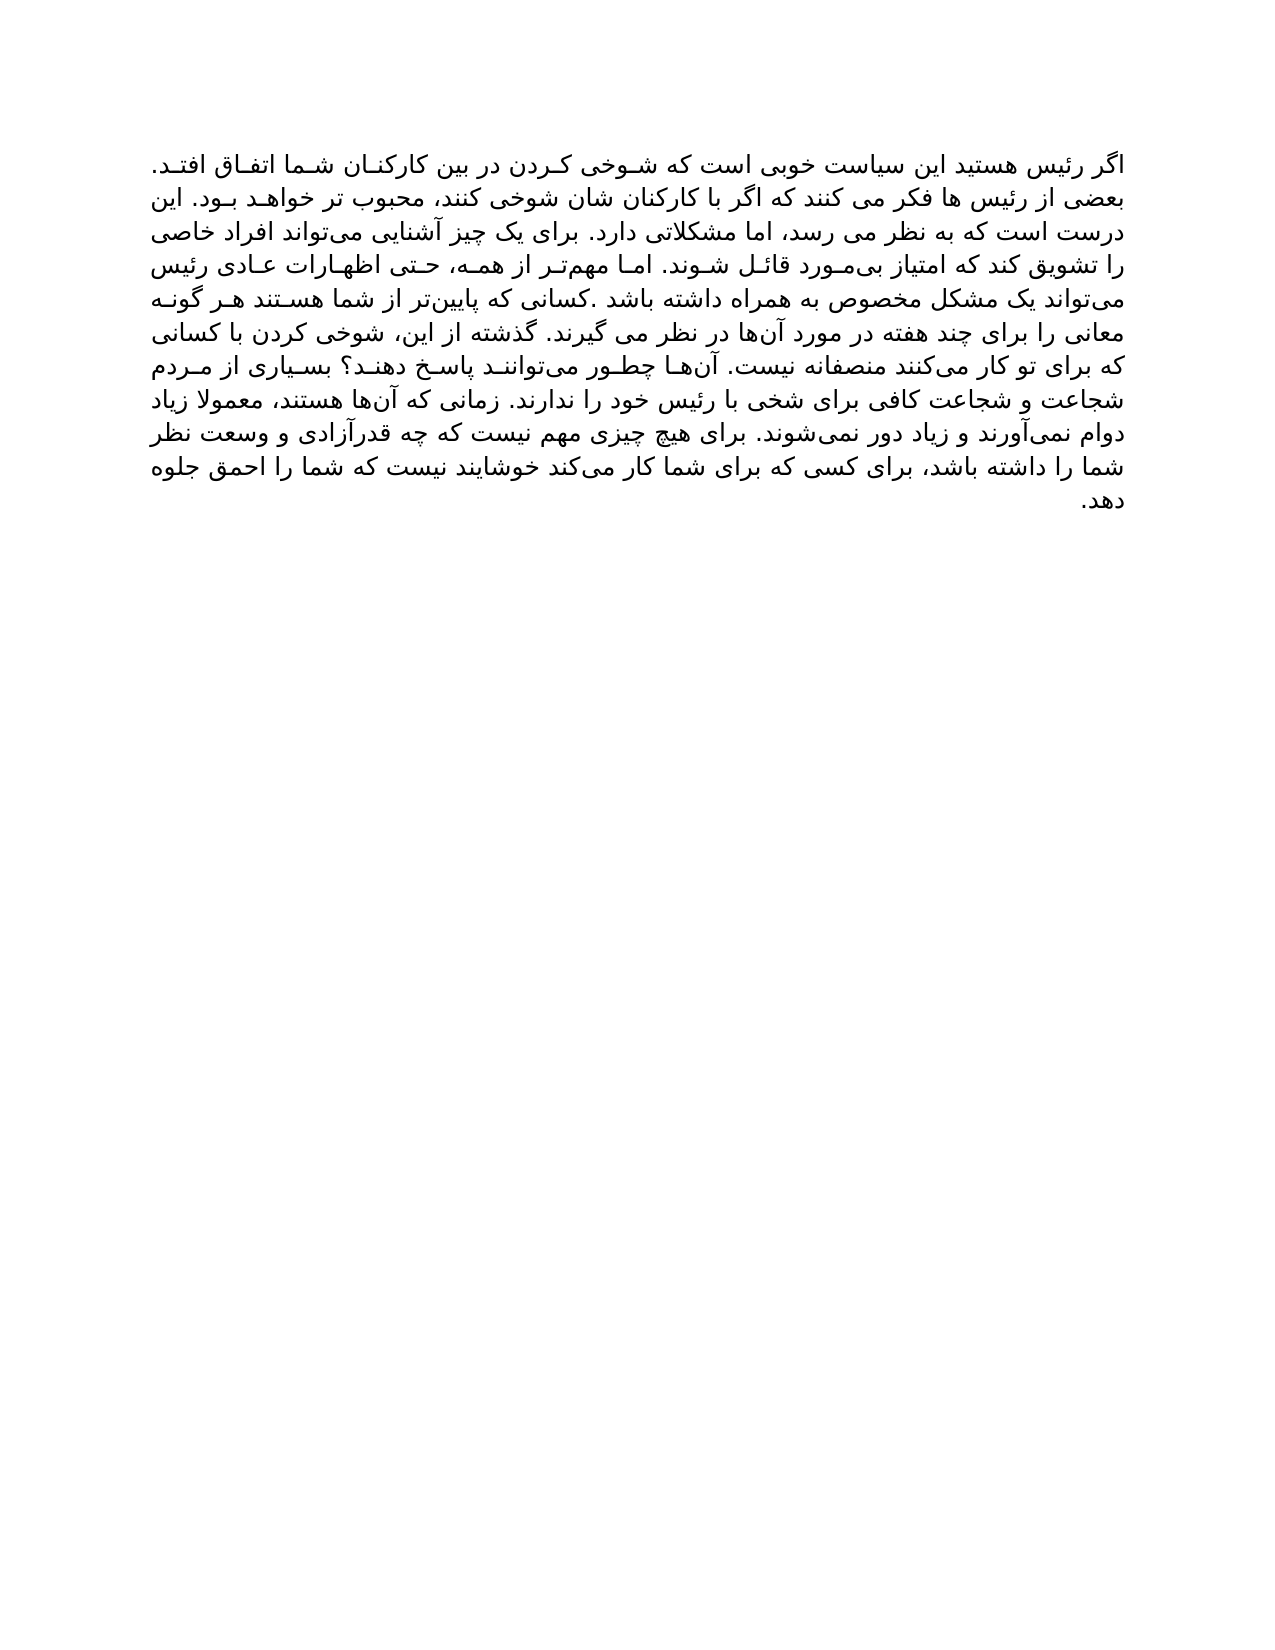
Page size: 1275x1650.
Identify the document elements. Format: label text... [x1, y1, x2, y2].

text اگر رئیس هستید این سیاست خوبی است که شوخی کردن در بین کارکنان شما اتفاق افتد. بعضی از رئیس ها فکر می کنند که اگر با کارکنان شان شوخی کنند، محبوب تر خواهد بود. این درست است که به نظر می رسد، اما مشکلاتی دارد. برای یک چیز آشنایی می‌تواند افراد خاصی را تشویق کند که امتیاز بی‌مورد قائل شوند. اما مهم‌تر از همه، حتی اظهارات عادی رئیس می‌تواند یک مشکل مخصوص به همراه داشته باشد .کسانی که پایین‌تر از شما هستند هر گونه معانی را برای چند هفته در مورد آن‌ها در نظر می گیرند. گذشته از این، شوخی کردن با کسانی که برای تو کار می‌کنند منصفانه نیست. آن‌ها چطور می‌توانند پاسخ دهند؟ بسیاری از مردم شجاعت و شجاعت کافی برای شخی با رئیس خود را ندارند. زمانی که آن‌ها هستند، معمولا زیاد دوام نمی‌آورند و زیاد دور نمی‌شوند. برای هیچ چیزی مهم نیست که چه قدرآزادی و وسعت نظر شما را داشته باشد، برای کسی که برای شما کار می‌کند خوشایند نیست که شما را احمق جلوه دهد. [150, 150, 1125, 514]
